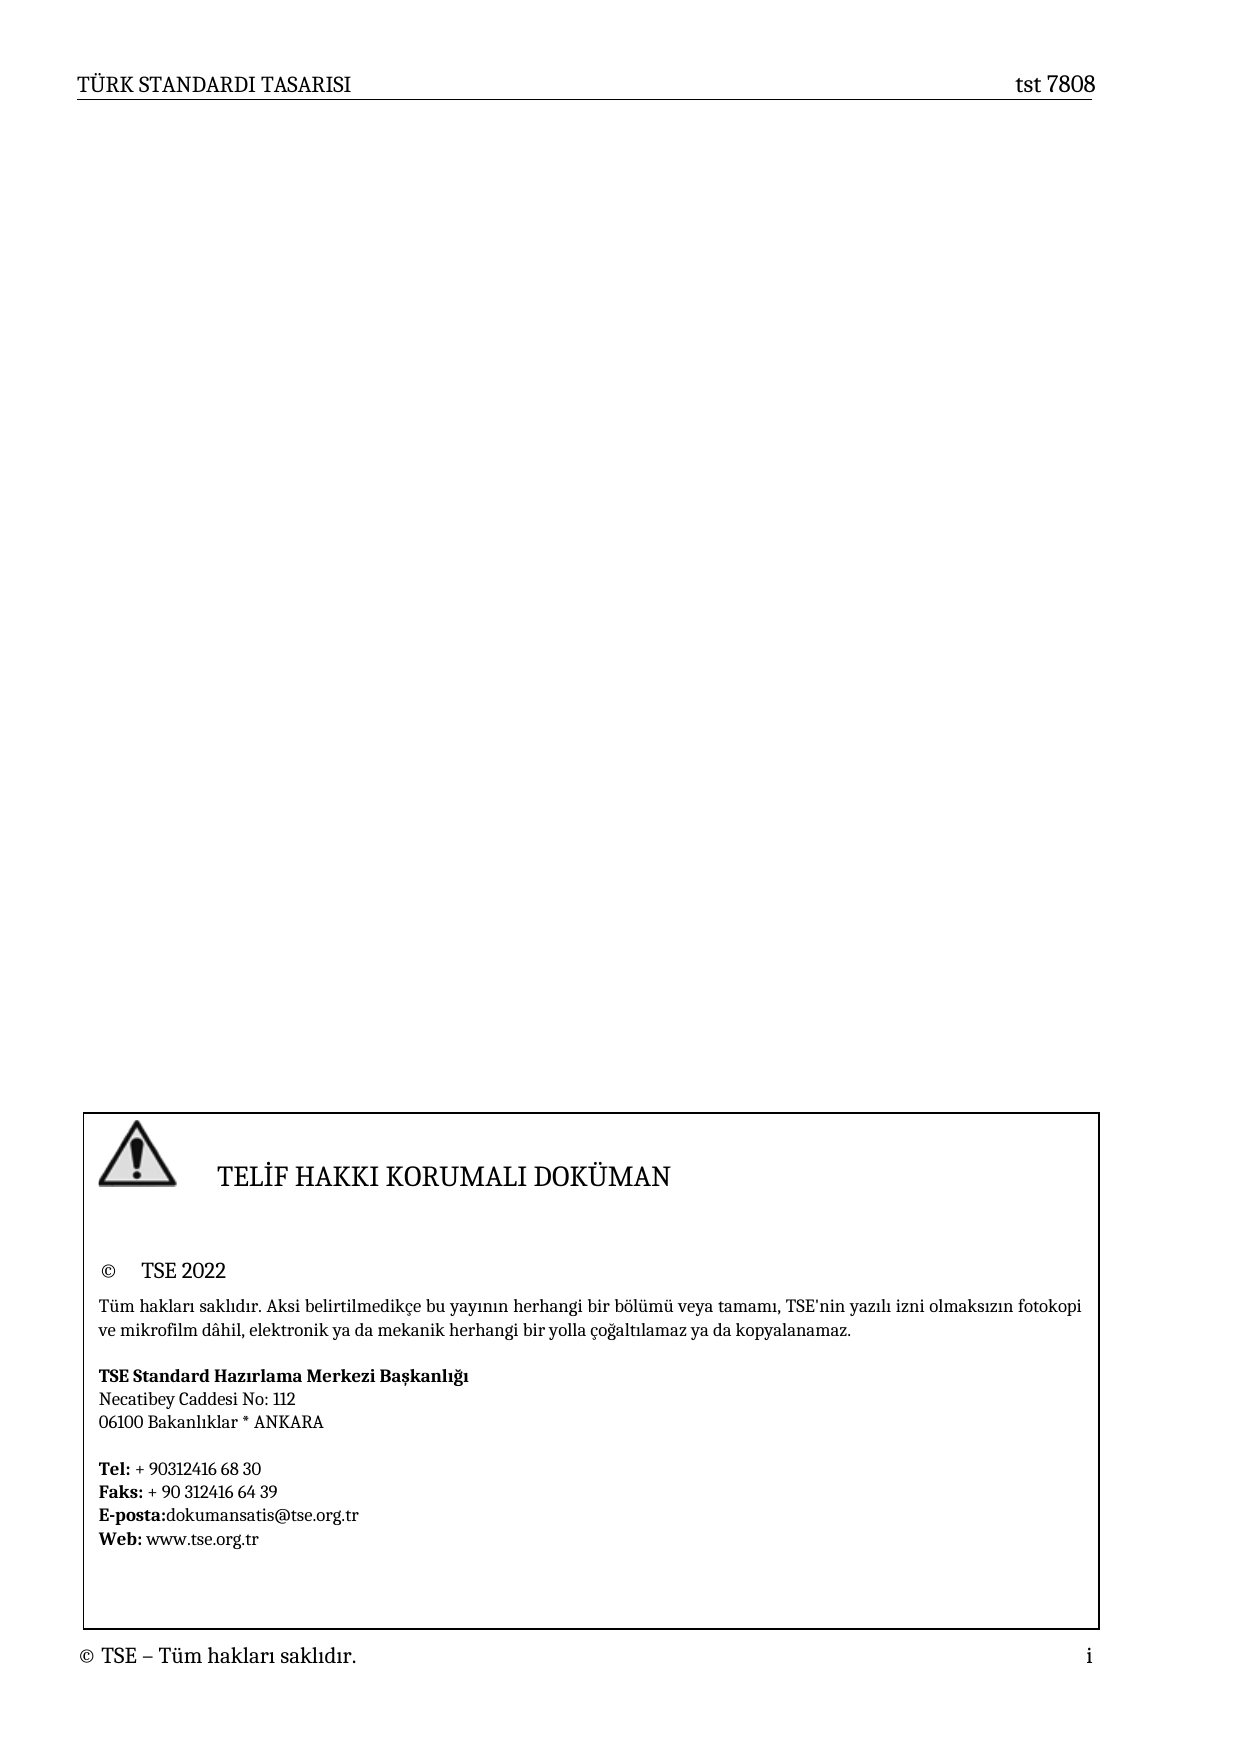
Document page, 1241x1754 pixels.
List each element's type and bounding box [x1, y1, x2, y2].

picture [98, 1120, 177, 1187]
